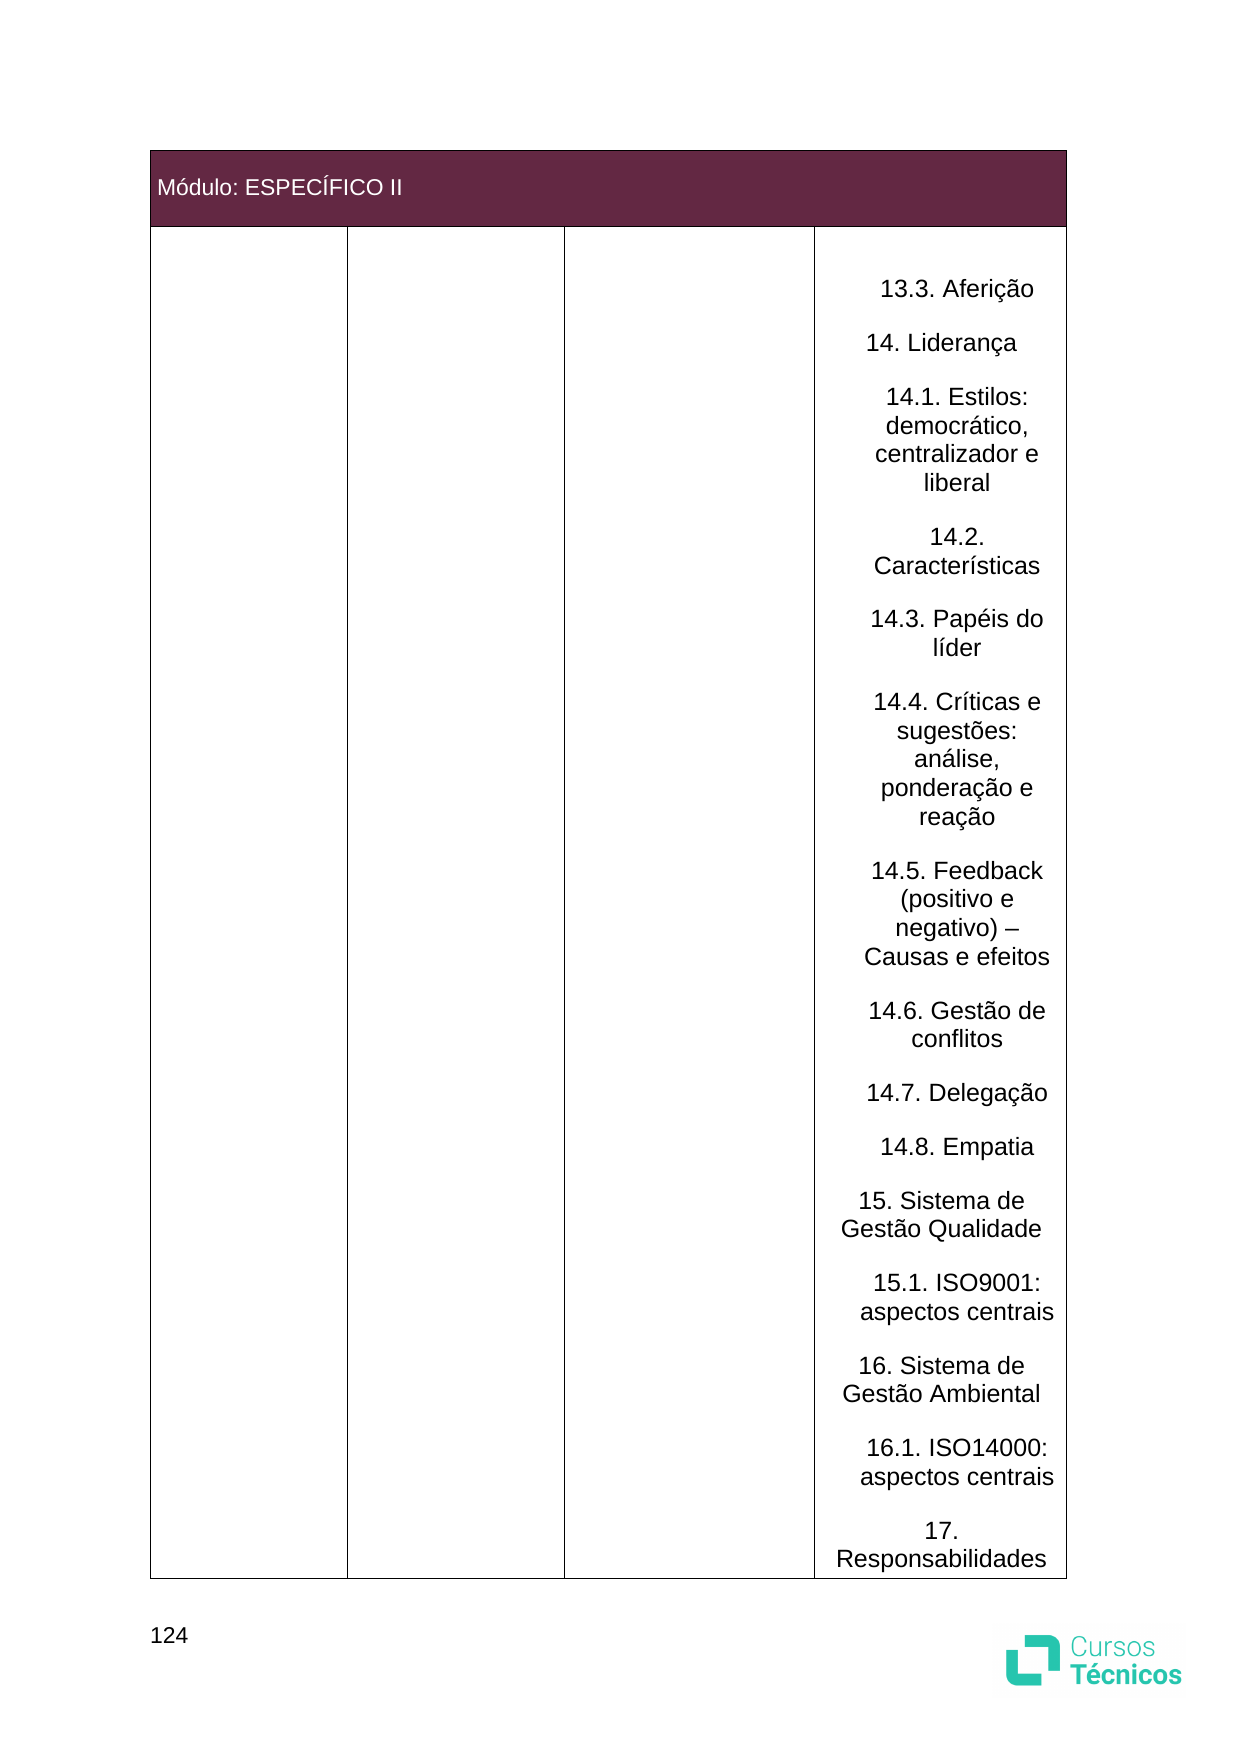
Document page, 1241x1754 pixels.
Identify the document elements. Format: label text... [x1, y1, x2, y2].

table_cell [348, 227, 564, 1577]
table_header Módulo: ESPECÍFICO II [151, 151, 1066, 226]
picture [992, 1623, 1186, 1698]
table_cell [565, 227, 814, 1577]
